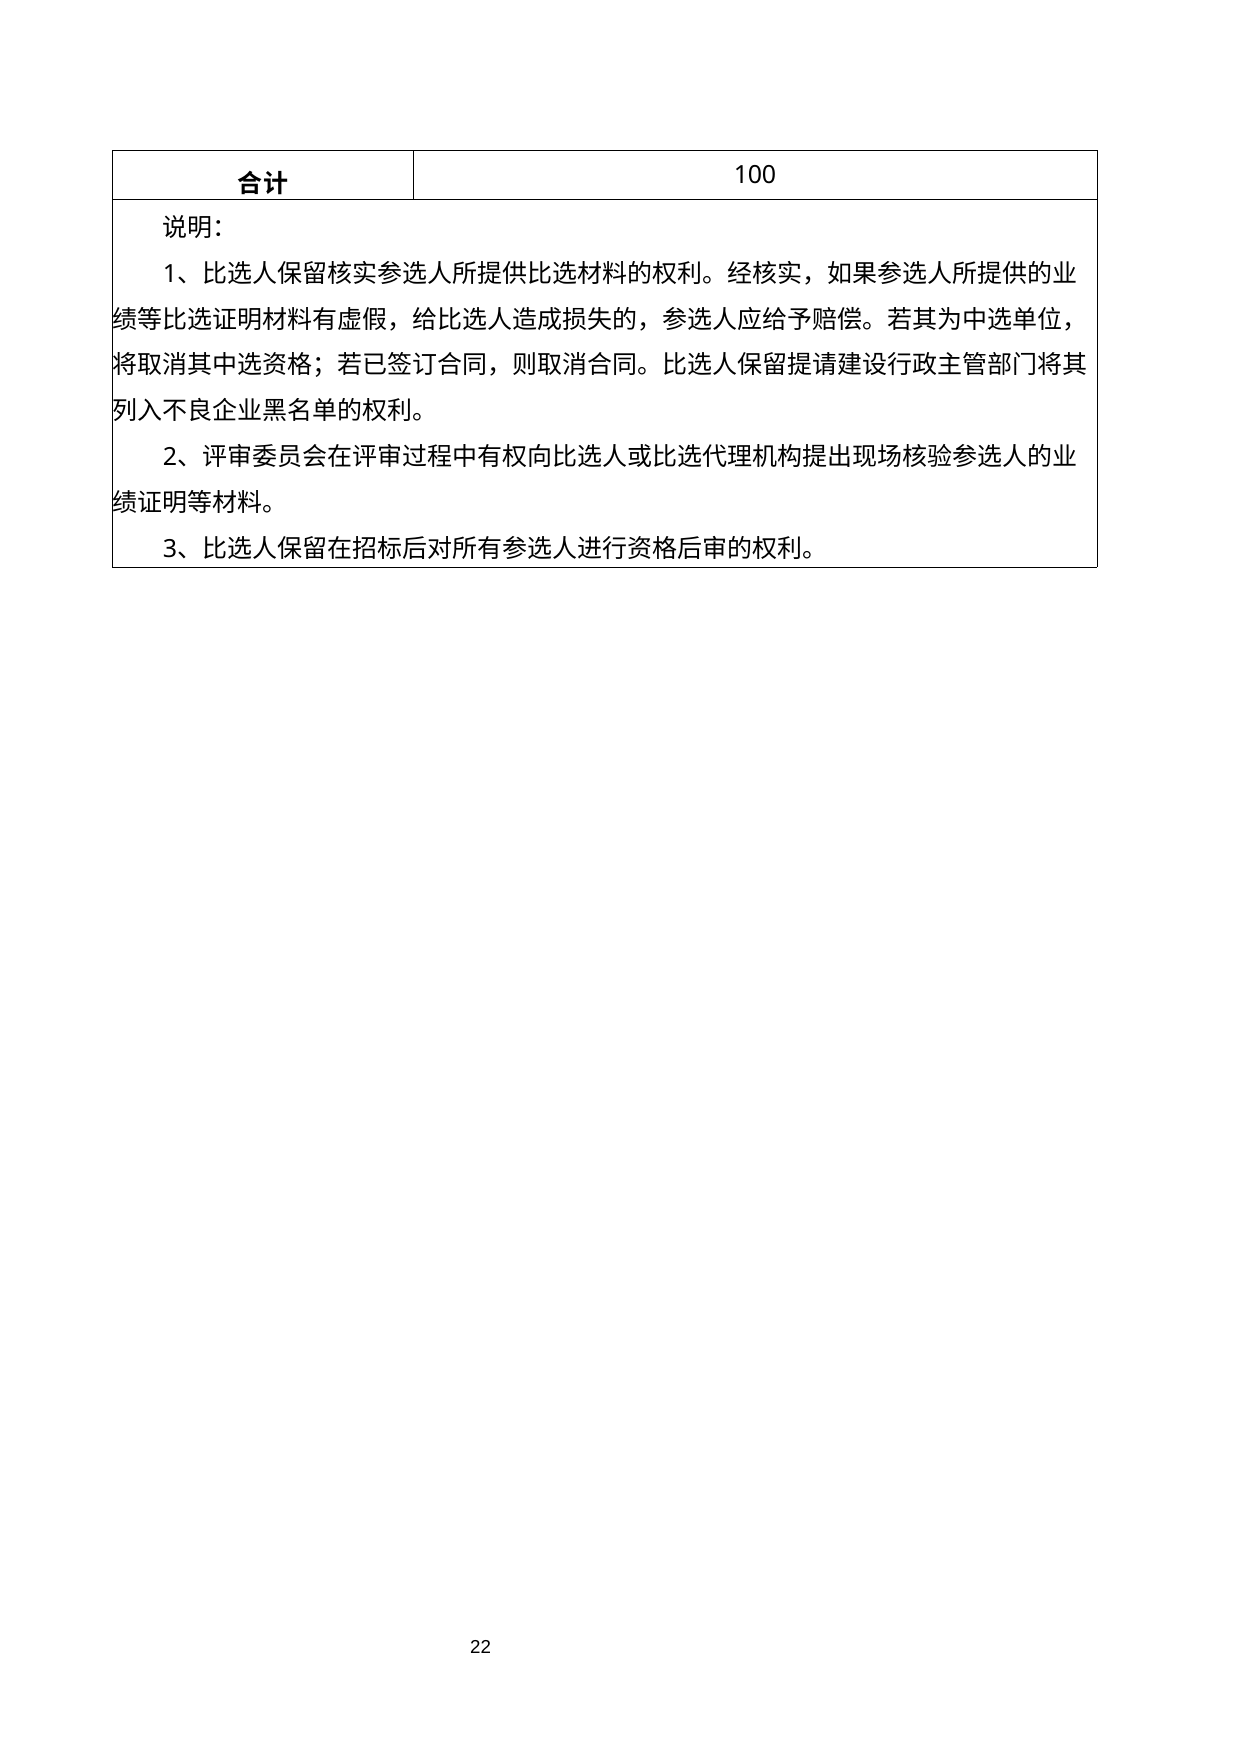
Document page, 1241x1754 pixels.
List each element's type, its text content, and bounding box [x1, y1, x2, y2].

table_cell 合计 [113, 151, 413, 199]
table_cell 100 [414, 151, 1097, 199]
table_cell 说明： 1、比选人保留核实参选人所提供比选材料的权利。经核实，如果参选人所提供的业绩等比选证明材料有虚假，给比选人造成损失的，参选人应给予赔偿。若其为中选单位，将取消其中选资格；若已签订合同，则取消合同。比选人保留提请建设行政主管部门将其列入不良企业黑名单的权利。 2、评审委员会在评审过程中有权向比选人或比选代理机构提出现场核验参选人的业绩证明等材料。 3、比选人保留在招标后对所有参选人进行资格后审的权利。 [113, 200, 1097, 566]
